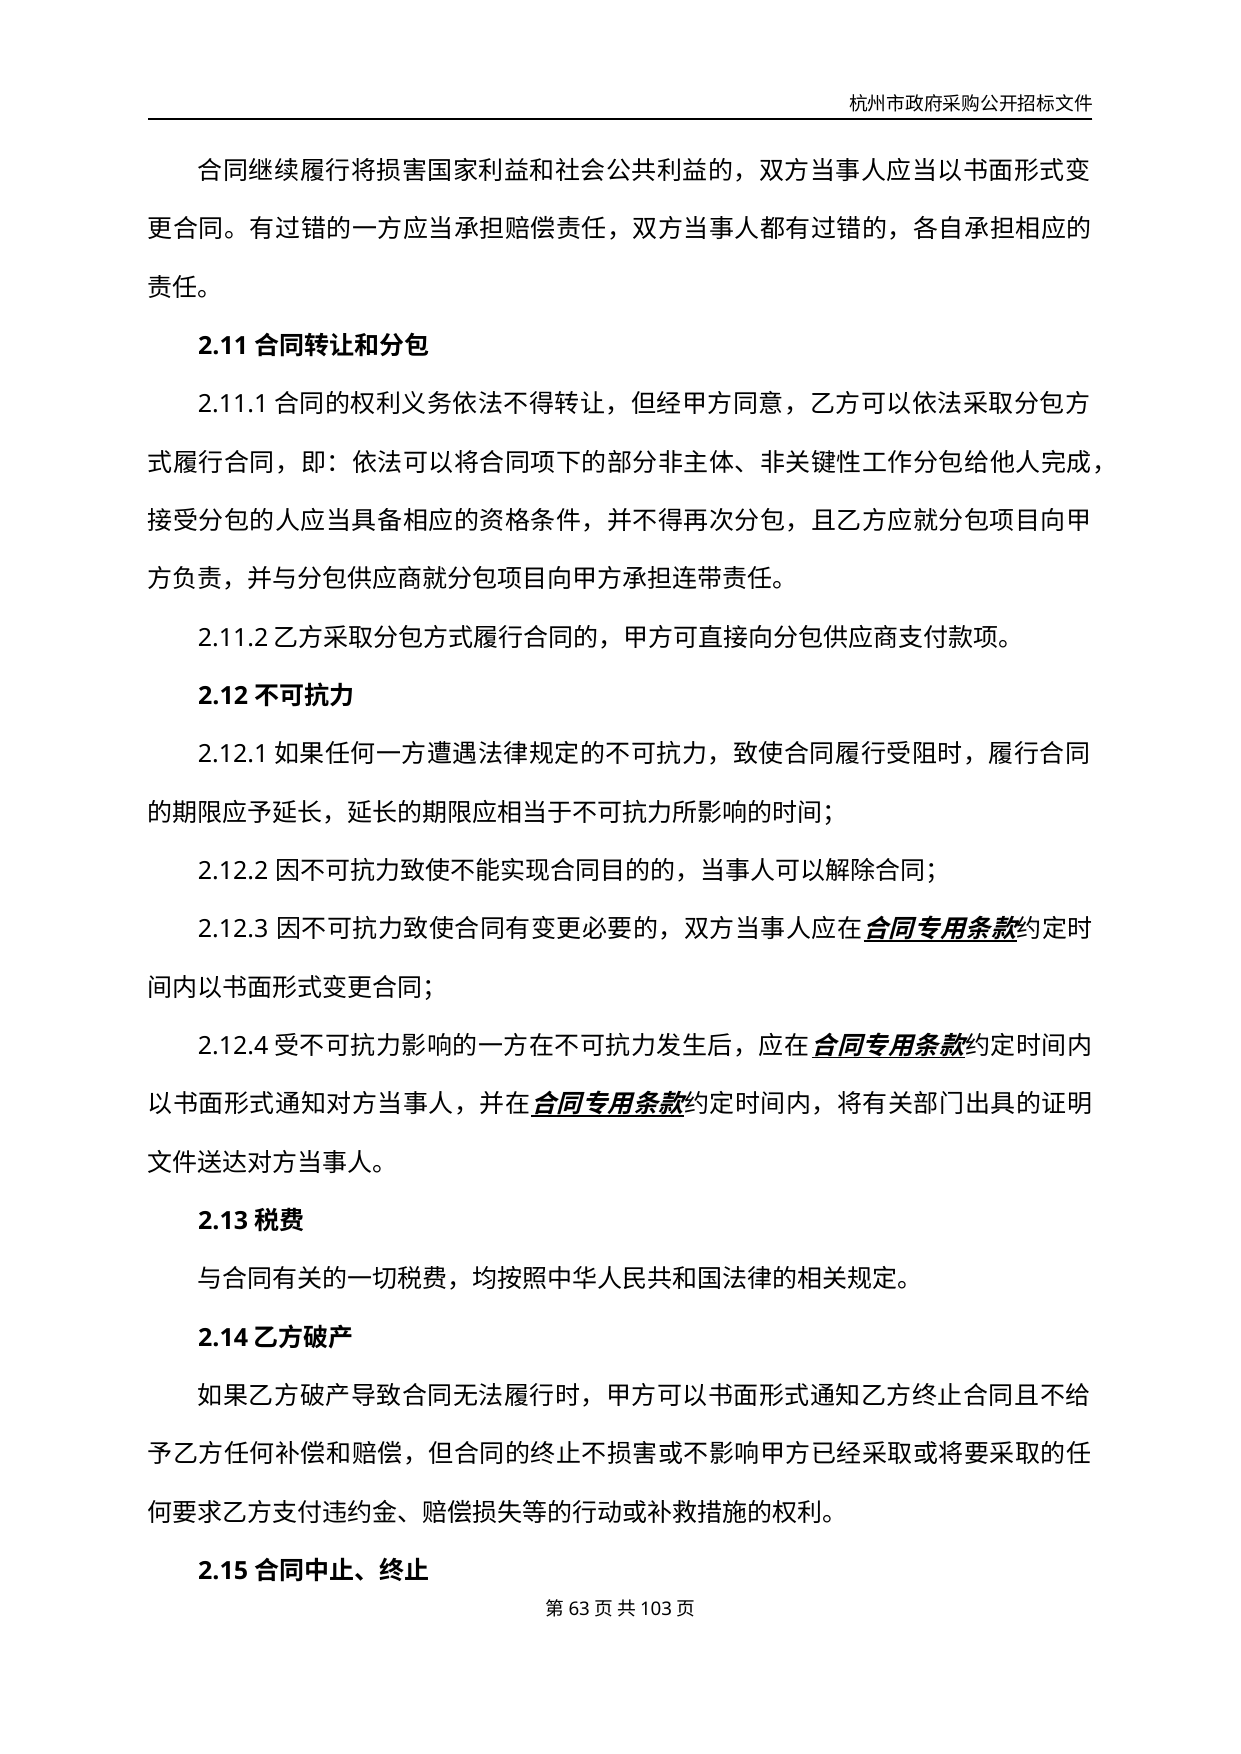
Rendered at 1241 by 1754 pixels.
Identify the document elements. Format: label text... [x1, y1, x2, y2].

text 如果乙方破产导致合同无法履行时，甲方可以书面形式通知乙方终止合同且不给予乙方任何补偿和赔偿，但合同的终止不损害或不影响甲方已经采取或将要采取的任何要求乙方支付违约金、赔偿损失等的行动或补救措施的权利。 [148, 1358, 1092, 1533]
text 2.12.4受不可抗力影响的一方在不可抗力发生后，应在合同专用条款约定时间内以书面形式通知对方当事人，并在合同专用条款约定时间内，将有关部门出具的证明文件送达对方当事人。 [148, 1008, 1092, 1183]
text 2.12.2 因不可抗力致使不能实现合同目的的，当事人可以解除合同； [148, 833, 1092, 891]
text 2.14乙方破产 [148, 1299, 1092, 1358]
text 2.11 合同转让和分包 [148, 308, 1092, 366]
text 2.11.2乙方采取分包方式履行合同的，甲方可直接向分包供应商支付款项。 [148, 599, 1092, 658]
text 2.12.3 因不可抗力致使合同有变更必要的，双方当事人应在合同专用条款约定时间内以书面形式变更合同； [148, 891, 1092, 1008]
text 2.11.1合同的权利义务依法不得转让，但经甲方同意，乙方可以依法采取分包方式履行合同，即：依法可以将合同项下的部分非主体、非关键性工作分包给他人完成，接受分包的人应当具备相应的资格条件，并不得再次分包，且乙方应就分包项目向甲方负责，并与分包供应商就分包项目向甲方承担连带责任。 [148, 366, 1092, 599]
text 2.12 不可抗力 [148, 658, 1092, 716]
text 2.13 税费 [148, 1183, 1092, 1241]
text 合同继续履行将损害国家利益和社会公共利益的，双方当事人应当以书面形式变更合同。有过错的一方应当承担赔偿责任，双方当事人都有过错的，各自承担相应的责任。 [148, 133, 1092, 308]
text 2.12.1如果任何一方遭遇法律规定的不可抗力，致使合同履行受阻时，履行合同的期限应予延长，延长的期限应相当于不可抗力所影响的时间； [148, 716, 1092, 833]
text 与合同有关的一切税费，均按照中华人民共和国法律的相关规定。 [148, 1241, 1092, 1299]
text 2.15 合同中止、终止 [148, 1533, 1092, 1591]
